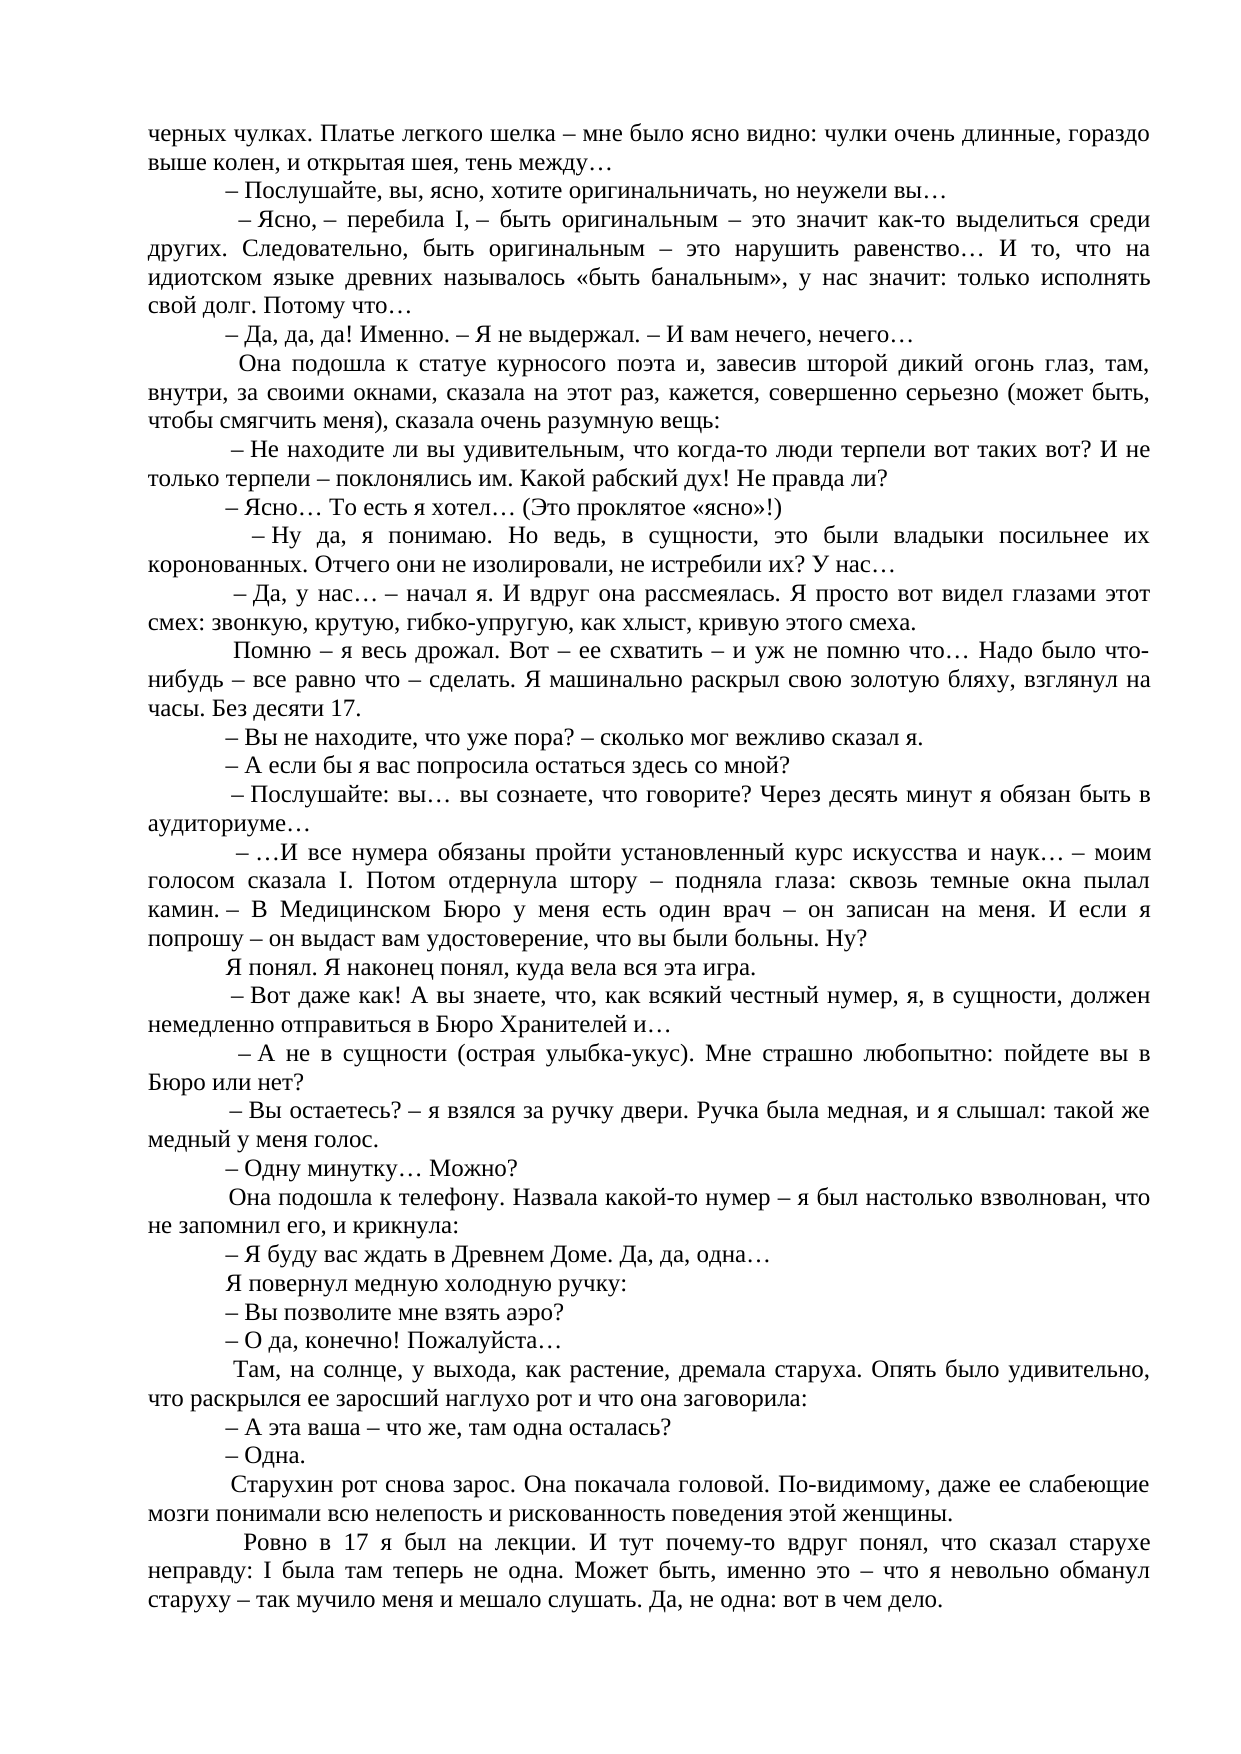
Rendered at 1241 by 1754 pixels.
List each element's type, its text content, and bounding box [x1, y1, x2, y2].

text – А не в сущности (острая улыбка-укус). Мне страшно любопытно: пойдете вы в Бюро или нет? [148, 1038, 1152, 1096]
text – Вы позволите мне взять аэро? [148, 1297, 1152, 1326]
text – Вот даже как! А вы знаете, что, как всякий честный нумер, я, в сущности, должен немедленно отправиться в Бюро Хранителей и… [148, 981, 1152, 1038]
text Там, на солнце, у выхода, как растение, дремала старуха. Опять было удивительно, что раскрылся ее заросший наглухо рот и что она заговорила: [148, 1354, 1152, 1412]
text – Вы не находите, что уже пора? – сколько мог вежливо сказал я. [148, 722, 1152, 751]
text – Ясно… То есть я хотел… (Это проклятое «ясно»!) [148, 492, 1152, 521]
text – Ну да, я понимаю. Но ведь, в сущности, это были владыки посильнее их коронованных. Отчего они не изолировали, не истребили их? У нас… [148, 521, 1152, 578]
text – …И все нумера обязаны пройти установленный курс искусства и наук… – моим голосом сказала I. Потом отдернула штору – подняла глаза: сквозь темные окна пылал камин. – В Медицинском Бюро у меня есть один врач – он записан на меня. И если я попрошу – он выдаст вам удостоверение, что вы были больны. Ну? [148, 837, 1152, 952]
text – Послушайте, вы, ясно, хотите оригинальничать, но неужели вы… [148, 176, 1152, 204]
text Она подошла к статуе курносого поэта и, завесив шторой дикий огонь глаз, там, внутри, за своими окнами, сказала на этот раз, кажется, совершенно серьезно (может быть, чтобы смягчить меня), сказала очень разумную вещь: [148, 348, 1152, 434]
text Я повернул медную холодную ручку: [148, 1268, 1152, 1297]
text – Не находите ли вы удивительным, что когда-то люди терпели вот таких вот? И не только терпели – поклонялись им. Какой рабский дух! Не правда ли? [148, 434, 1152, 492]
text – Ясно, – перебила I, – быть оригинальным – это значит как-то выделиться среди других. Следовательно, быть оригинальным – это нарушить равенство… И то, что на идиотском языке древних называлось «быть банальным», у нас значит: только исполнять свой долг. Потому что… [148, 204, 1152, 319]
text – О да, конечно! Пожалуйста… [148, 1326, 1152, 1354]
text Помню – я весь дрожал. Вот – ее схватить – и уж не помню что… Надо было что-нибудь – все равно что – сделать. Я машинально раскрыл свою золотую бляху, взглянул на часы. Без десяти 17. [148, 636, 1152, 722]
text Старухин рот снова зарос. Она покачала головой. По-видимому, даже ее слабеющие мозги понимали всю нелепость и рискованность поведения этой женщины. [148, 1469, 1152, 1527]
text – Я буду вас ждать в Древнем Доме. Да, да, одна… [148, 1239, 1152, 1268]
text Ровно в 17 я был на лекции. И тут почему-то вдруг понял, что сказал старухе неправду: I была там теперь не одна. Может быть, именно это – что я невольно обманул старуху – так мучило меня и мешало слушать. Да, не одна: вот в чем дело. [148, 1527, 1152, 1613]
text – Да, да, да! Именно. – Я не выдержал. – И вам нечего, нечего… [148, 319, 1152, 348]
text – Одна. [148, 1441, 1152, 1469]
text – Вы остаетесь? – я взялся за ручку двери. Ручка была медная, и я слышал: такой же медный у меня голос. [148, 1096, 1152, 1153]
text – Да, у нас… – начал я. И вдруг она рассмеялась. Я просто вот видел глазами этот смех: звонкую, крутую, гибко-упругую, как хлыст, кривую этого смеха. [148, 578, 1152, 636]
text Я понял. Я наконец понял, куда вела вся эта игра. [148, 952, 1152, 981]
text Она подошла к телефону. Назвала какой-то нумер – я был настолько взволнован, что не запомнил его, и крикнула: [148, 1182, 1152, 1239]
text – А если бы я вас попросила остаться здесь со мной? [148, 751, 1152, 779]
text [148, 118, 1152, 176]
text – Одну минутку… Можно? [148, 1153, 1152, 1182]
text – А эта ваша – что же, там одна осталась? [148, 1412, 1152, 1441]
text – Послушайте: вы… вы сознаете, что говорите? Через десять минут я обязан быть в аудиториуме… [148, 779, 1152, 837]
